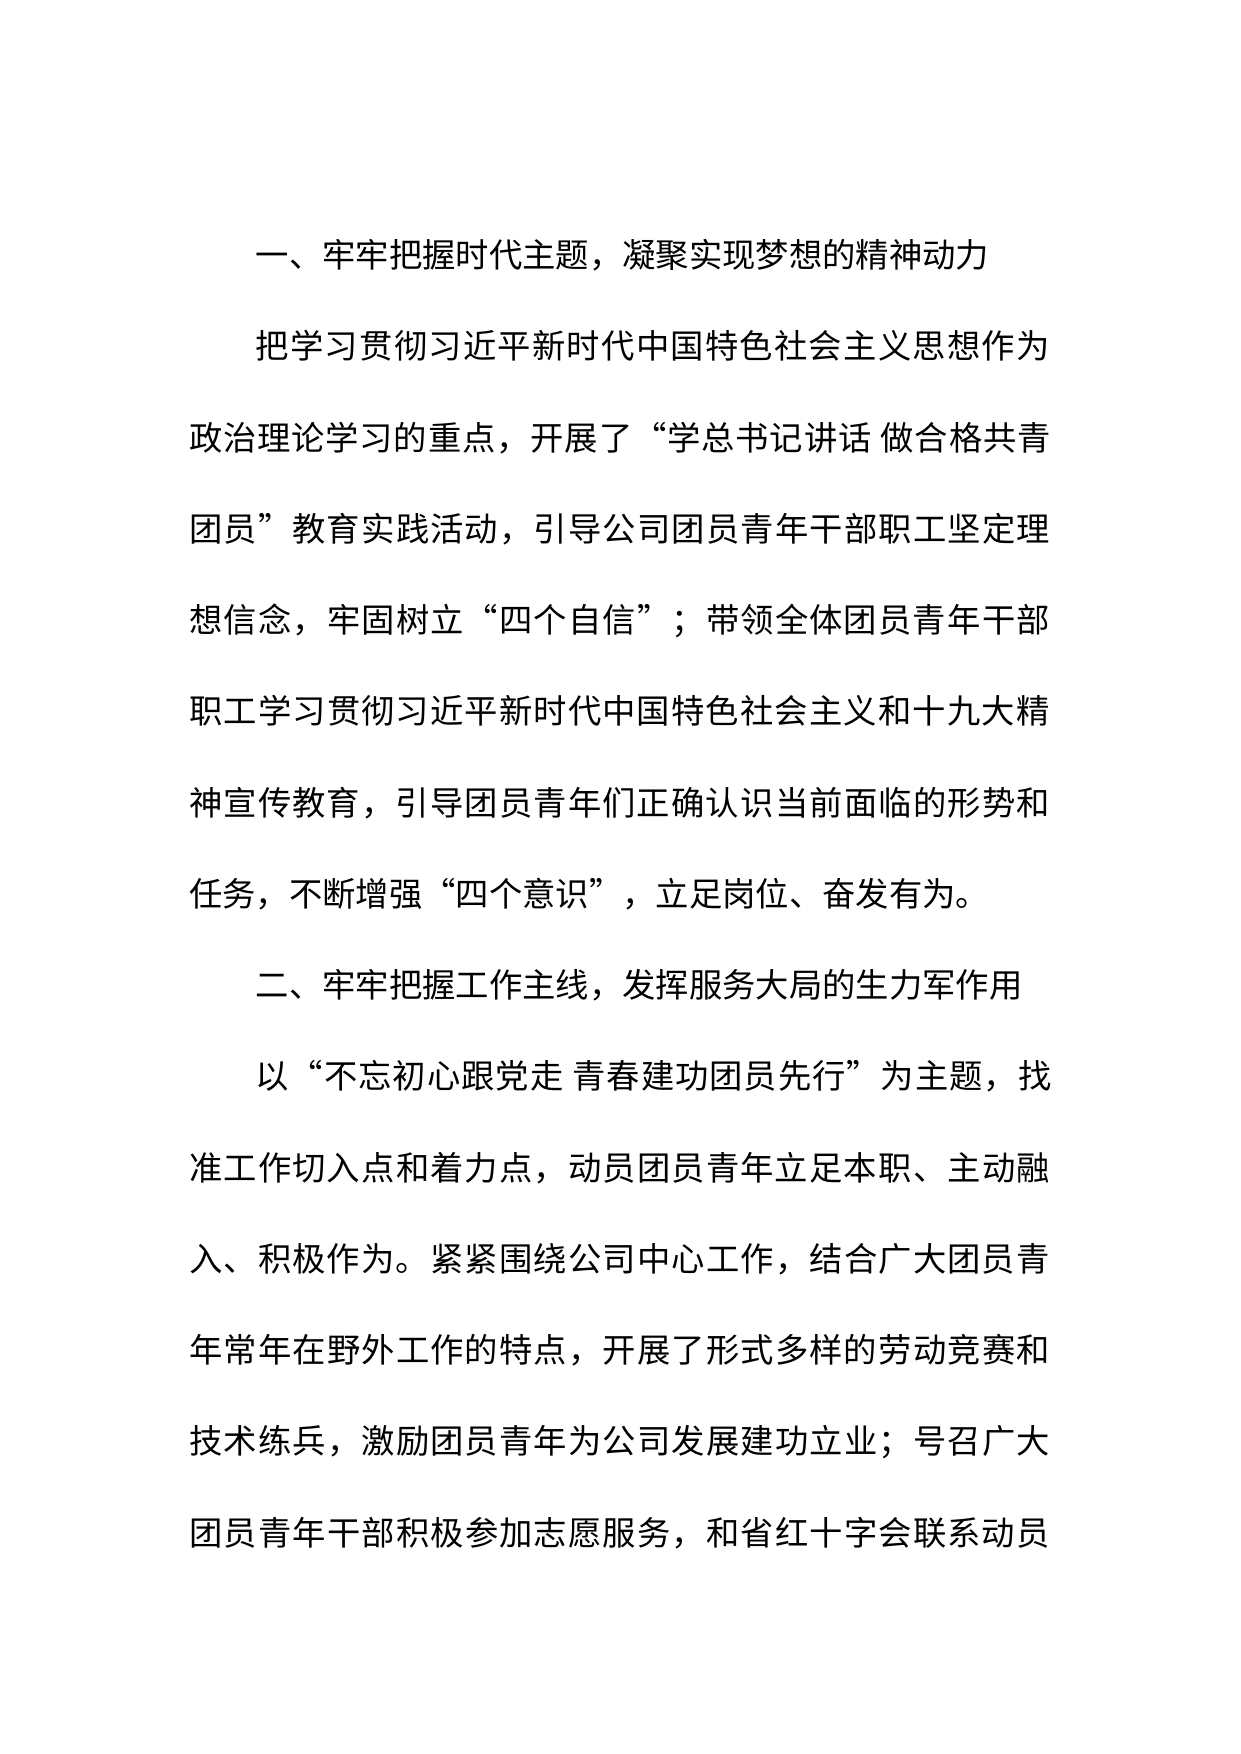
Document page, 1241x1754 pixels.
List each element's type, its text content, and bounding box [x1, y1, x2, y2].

text 二、牢牢把握工作主线，发挥服务大局的生力军作用 [189, 937, 1051, 1028]
text 一、牢牢把握时代主题，凝聚实现梦想的精神动力 [189, 207, 1051, 298]
text 把学习贯彻习近平新时代中国特色社会主义思想作为政治理论学习的重点，开展了“学总书记讲话 做合格共青团员”教育实践活动，引导公司团员青年干部职工坚定理想信念，牢固树立“四个自信”；带领全体团员青年干部职工学习贯彻习近平新时代中国特色社会主义和十九大精神宣传教育，引导团员青年们正确认识当前面临的形势和任务，不断增强“四个意识”，立足岗位、奋发有为。 [189, 298, 1051, 937]
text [189, 1028, 1051, 1576]
